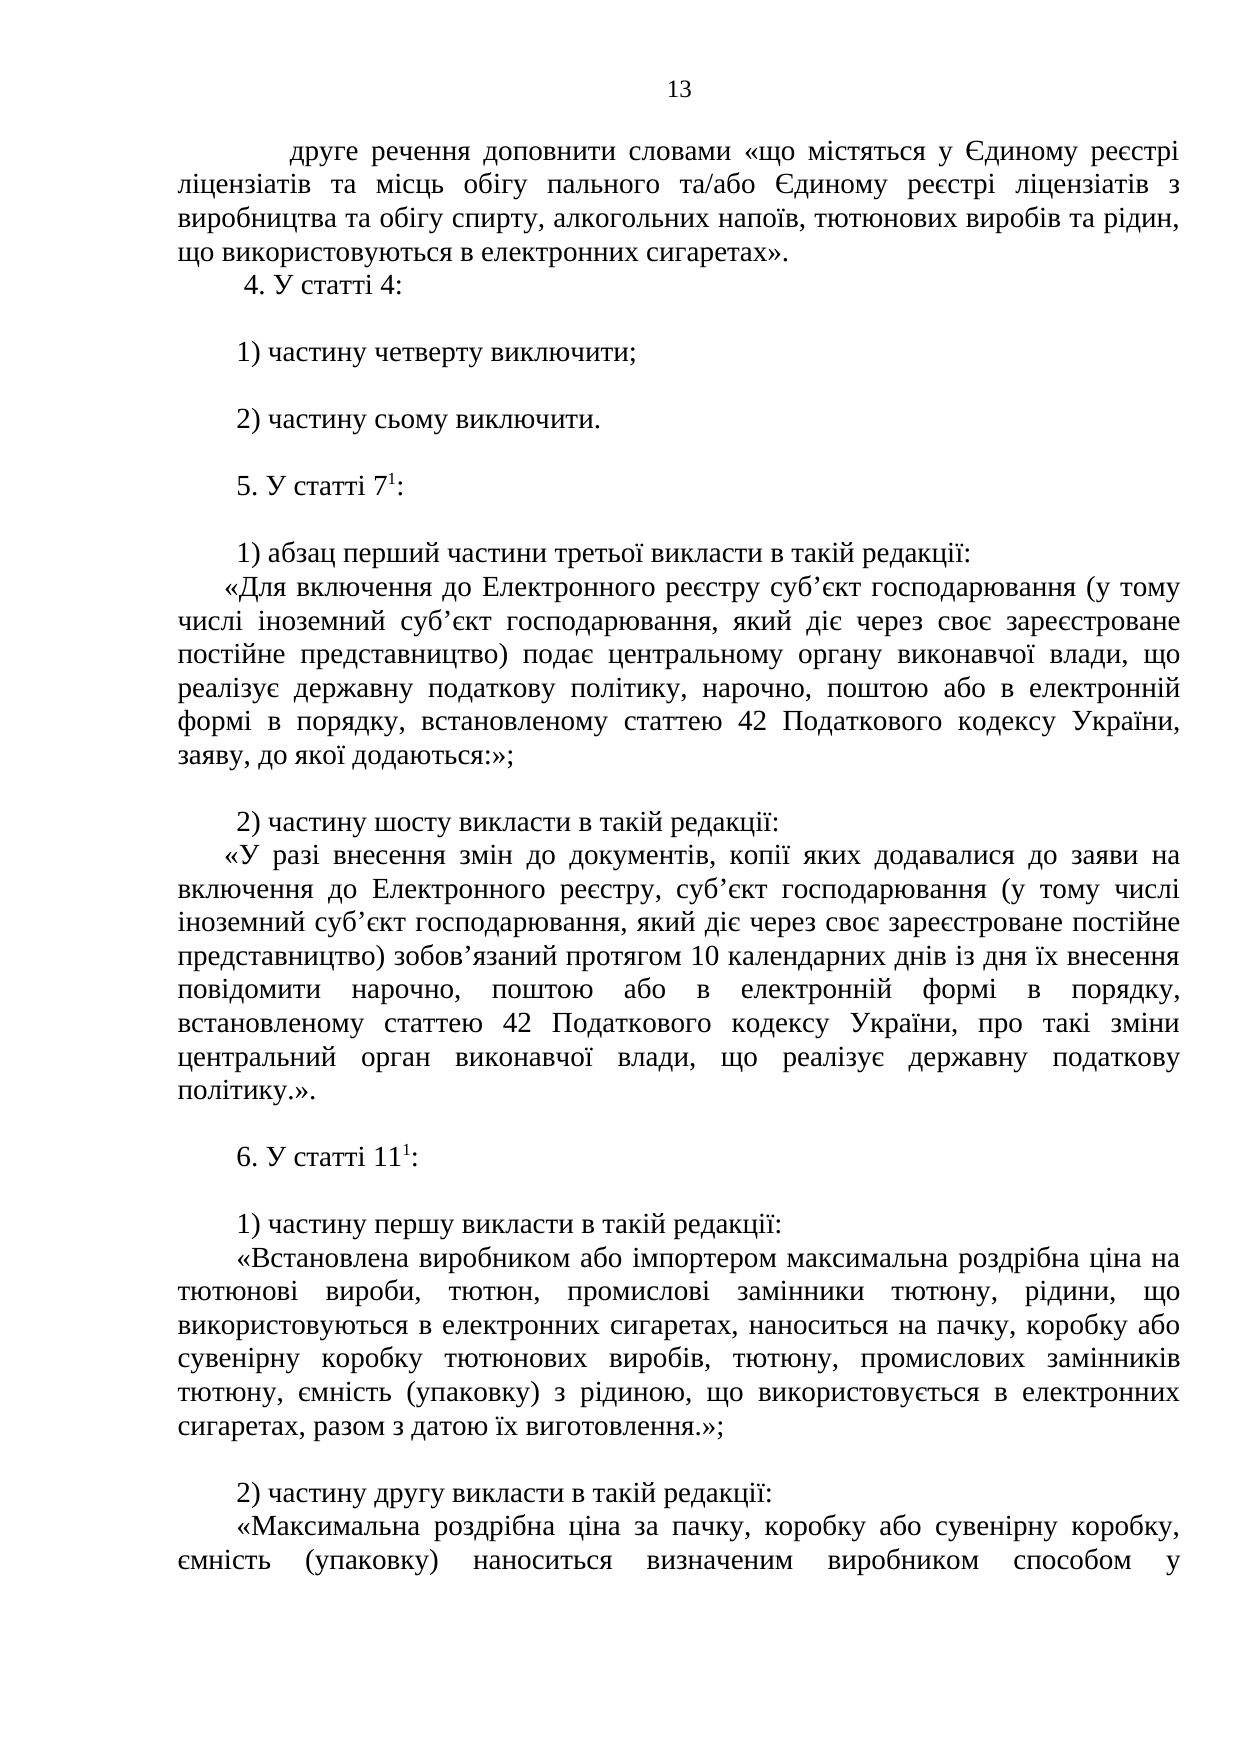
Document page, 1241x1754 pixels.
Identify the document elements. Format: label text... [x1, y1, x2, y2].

text 1) частину четверту виключити; [177, 334, 1181, 368]
text 5. У статті 71: [177, 468, 1181, 502]
text 6. У статті 111: [177, 1139, 1181, 1173]
text 4. У статті 4: [177, 267, 1181, 301]
text друге речення доповнити словами «що містяться у Єдиному реєстрі ліцензіатів та місць обігу пального та/або Єдиному реєстрі ліцензіатів з виробництва та обігу спирту, алкогольних напоїв, тютюнових виробів та рідин, що використовуються в електронних сигаретах». [177, 133, 1181, 267]
text 1) абзац перший частини третьої викласти в такій редакції: [177, 536, 1181, 569]
text 2) частину шосту викласти в такій редакції: [177, 804, 1181, 837]
text «У разі внесення змін до документів, копії яких додавалися до заяви на включення до Електронного реєстру, суб’єкт господарювання (у тому числі іноземний суб’єкт господарювання, який діє через своє зареєстроване постійне представництво) зобов’язаний протягом 10 календарних днів із дня їх внесення повідомити нарочно, поштою або в електронній формі в порядку, встановленому статтею 42 Податкового кодексу України, про такі зміни центральний орган виконавчої влади, що реалізує державну податкову політику.». [177, 837, 1181, 871]
text 1) частину першу викласти в такій редакції: [177, 1206, 1181, 1240]
text 2) частину другу викласти в такій редакції: [177, 1475, 1181, 1508]
text 2) частину сьому виключити. [177, 401, 1181, 435]
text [177, 1508, 1181, 1575]
text «Встановлена виробником або імпортером максимальна роздрібна ціна на тютюнові вироби, тютюн, промислові замінники тютюну, рідини, що використовуються в електронних сигаретах, наноситься на пачку, коробку або сувенірну коробку тютюнових виробів, тютюну, промислових замінників тютюну, ємність (упаковку) з рідиною, що використовується в електронних сигаретах, разом з датою їх виготовлення.»; [177, 1240, 1181, 1441]
text «Для включення до Електронного реєстру суб’єкт господарювання (у тому числі іноземний суб’єкт господарювання, який діє через своє зареєстроване постійне представництво) подає центральному органу виконавчої влади, що реалізує державну податкову політику, нарочно, поштою або в електронній формі в порядку, встановленому статтею 42 Податкового кодексу України, заяву, до якої додаються:»; [177, 569, 1181, 770]
text «У разі внесення змін до документів, копії яких додавалися до заяви на включення до Електронного реєстру, суб’єкт господарювання (у тому числі іноземний суб’єкт господарювання, який діє через своє зареєстроване постійне представництво) зобов’язаний протягом 10 календарних днів із дня їх внесення повідомити нарочно, поштою або в електронній формі в порядку, встановленому статтею 42 Податкового кодексу України, про такі зміни центральний орган виконавчої влади, що реалізує державну податкову політику.». [177, 871, 1181, 1106]
